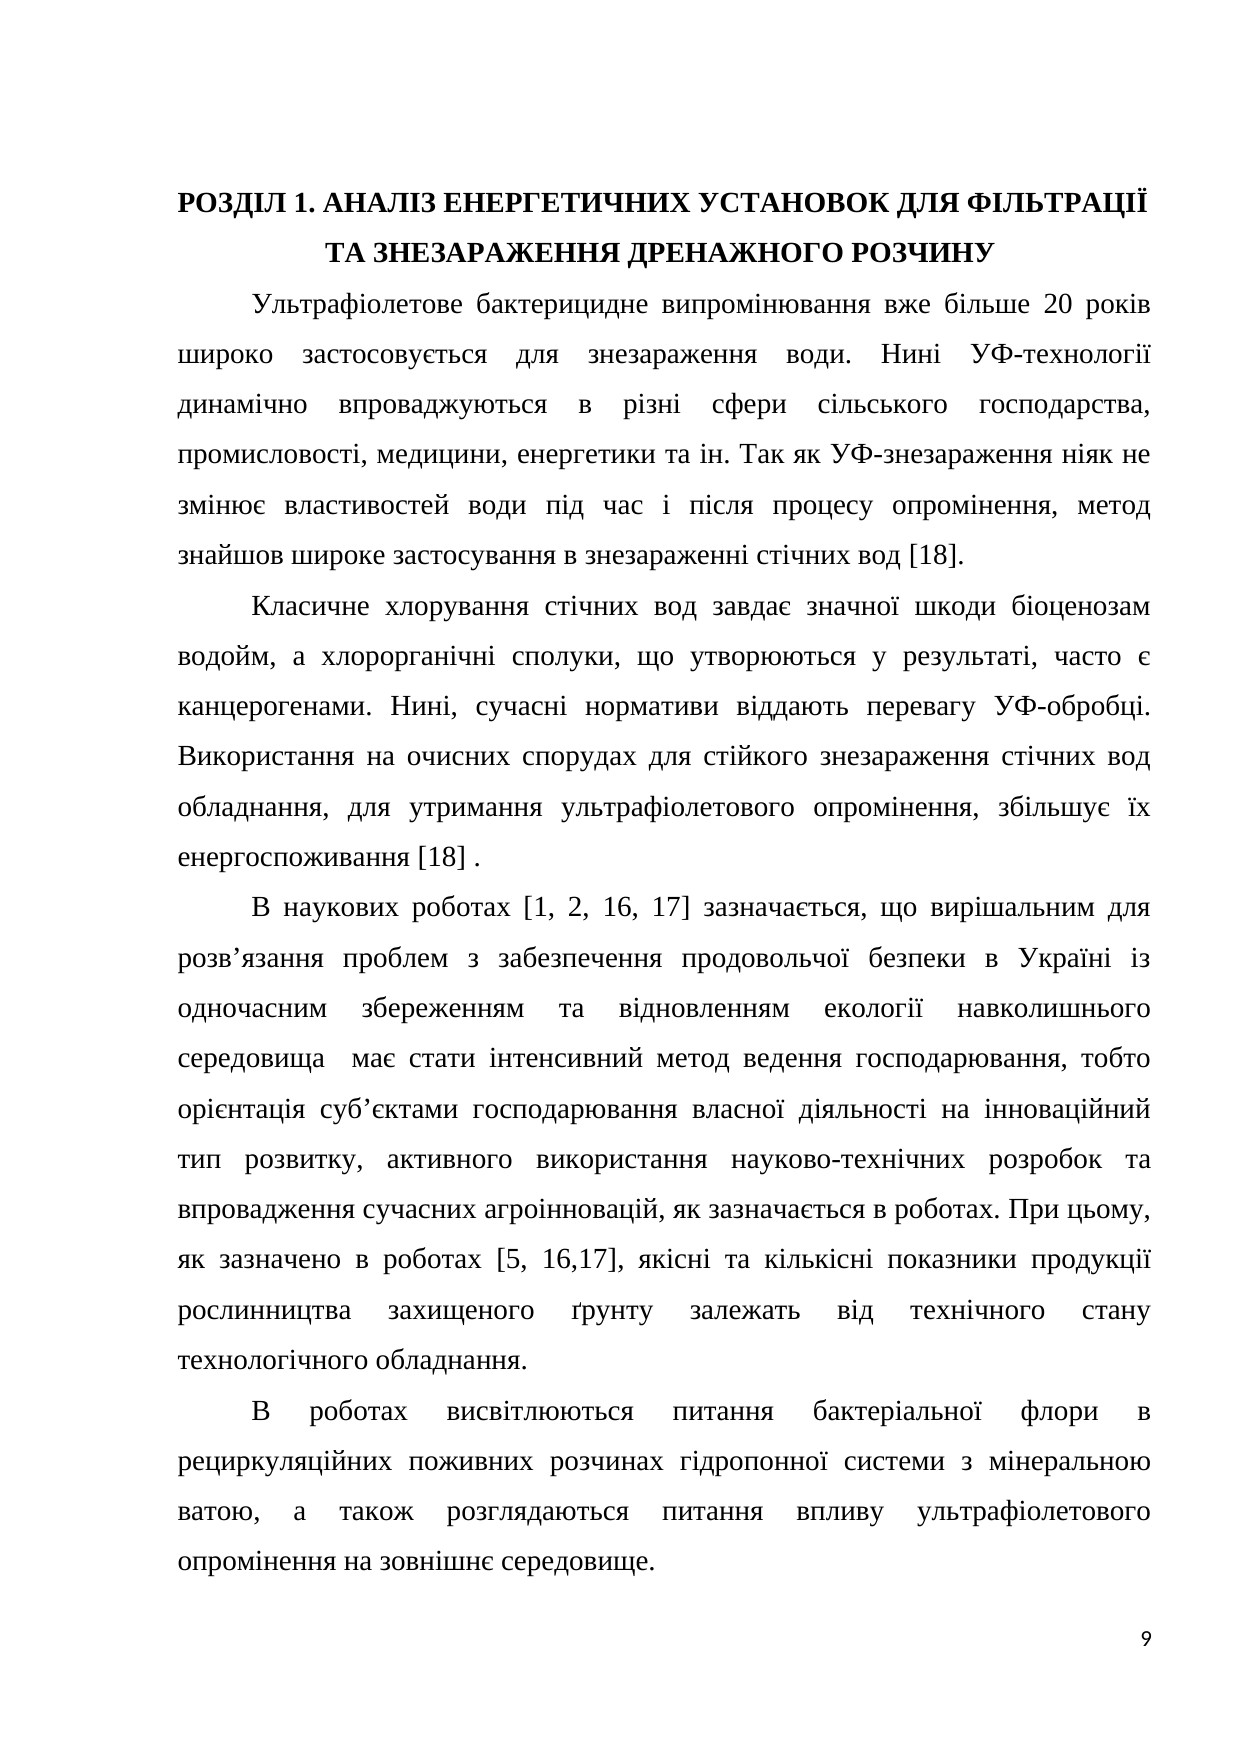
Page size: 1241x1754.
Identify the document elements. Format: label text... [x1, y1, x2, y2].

text В роботах висвітлюються питання бактеріальної флори в рециркуляційних поживних розчинах гідропонної системи з мінеральною ватою, а також розглядаються питання впливу ультрафіолетового опромінення на зовнішнє середовище. [177, 1393, 1152, 1577]
text ТА ЗНЕЗАРАЖЕННЯ ДРЕНАЖНОГО РОЗЧИНУ [177, 235, 1152, 269]
text Класичне хлорування стічних вод завдає значної шкоди біоценозам водойм, а хлорорганічні сполуки, що утворюються у результаті, часто є канцерогенами. Нині, сучасні нормативи віддають перевагу УФ-обробці. Використання на очисних спорудах для стійкого знезараження стічних вод обладнання, для утримання ультрафіолетового опромінення, збільшує їх енергоспоживання [18] . [177, 588, 1152, 873]
text Ультрафіолетове бактерицидне випромінювання вже більше 20 років широко застосовується для знезараження води. Нині УФ-технології динамічно впроваджуються в різні сфери сільського господарства, промисловості, медицини, енергетики та ін. Так як УФ-знезараження ніяк не змінює властивостей води під час і після процесу опромінення, метод знайшов широке застосування в знезараженні стічних вод [18]. [177, 286, 1152, 571]
text В наукових роботах [1, 2, 16, 17] зазначається, що вирішальним для розв’язання проблем з забезпечення продовольчої безпеки в Україні із одночасним збереженням та відновленням екології навколишнього середовища має стати інтенсивний метод ведення господарювання, тобто орієнтація суб’єктами господарювання власної діяльності на інноваційний тип розвитку, активного використання науково-технічних розробок та впровадження сучасних агроінновацій, як зазначається в роботах. При цьому, як зазначено в роботах [5, 16,17], якісні та кількісні показники продукції рослинництва захищеного ґрунту залежать від технічного стану технологічного обладнання. [177, 889, 1152, 1376]
text РОЗДІЛ 1. АНАЛІЗ ЕНЕРГЕТИЧНИХ УСТАНОВОК ДЛЯ ФІЛЬТРАЦІЇ [177, 185, 1152, 219]
